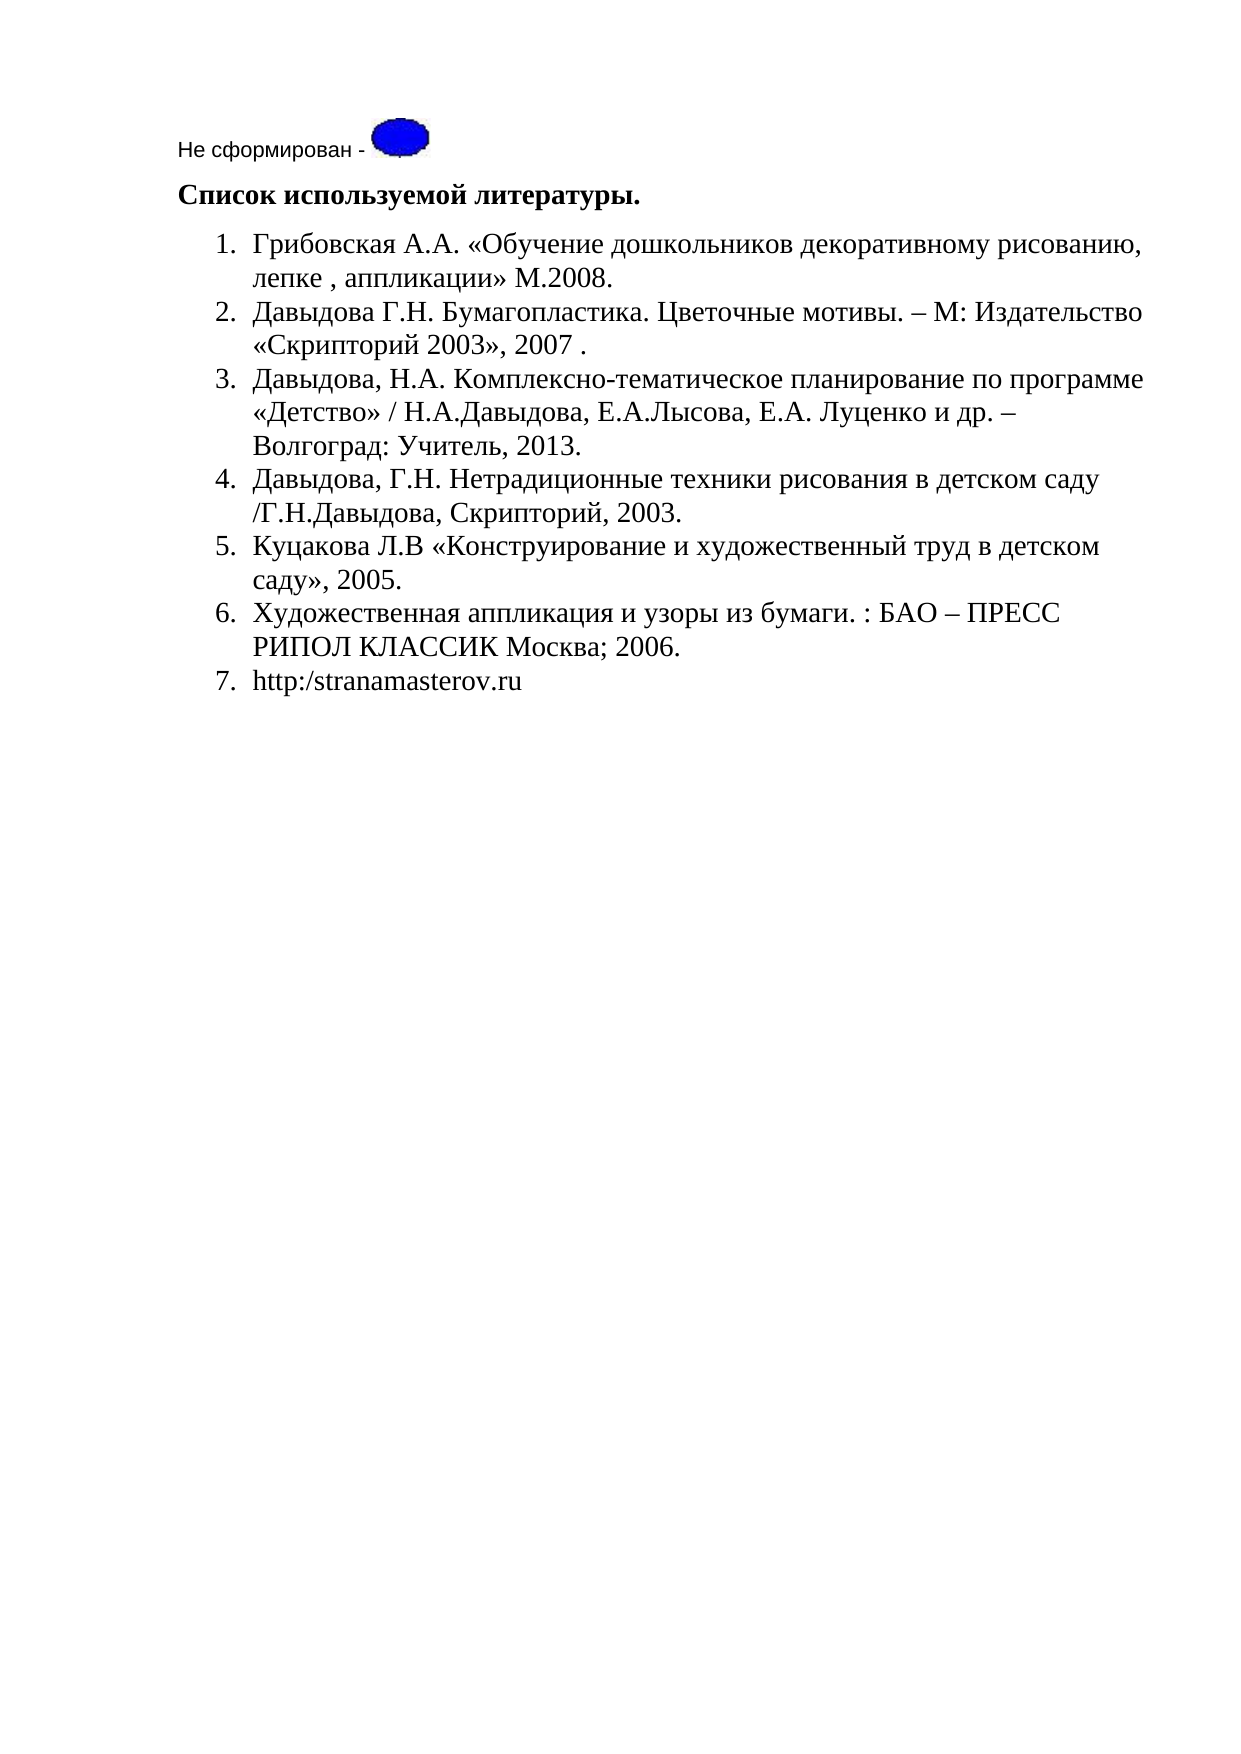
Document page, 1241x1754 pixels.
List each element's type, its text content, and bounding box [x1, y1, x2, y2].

text Список используемой литературы. [177, 177, 1152, 211]
list Художественная аппликация и узоры из бумаги. : БАО – ПРЕСС РИПОЛ КЛАССИК Москва; 2006. [215, 596, 1152, 663]
list Давыдова, Г.Н. Нетрадиционные техники рисования в детском саду /Г.Н.Давыдова, Скрипторий, 2003. [215, 461, 1152, 528]
list http:/stranamasterov.ru [215, 663, 1152, 696]
text Не сформирован - [177, 118, 1152, 162]
list Давыдова, Н.А. Комплексно-тематическое планирование по программе «Детство» / Н.А.Давыдова, Е.А.Лысова, Е.А. Луценко и др. – Волгоград: Учитель, 2013. [215, 361, 1152, 461]
picture [371, 118, 431, 158]
list Куцакова Л.В «Конструирование и художественный труд в детском саду», 2005. [215, 528, 1152, 596]
list Грибовская А.А. «Обучение дошкольников декоративному рисованию, лепке , аппликации» М.2008. [215, 227, 1152, 294]
list Давыдова Г.Н. Бумагопластика. Цветочные мотивы. – М: Издательство «Скрипторий 2003», 2007 . [215, 294, 1152, 361]
